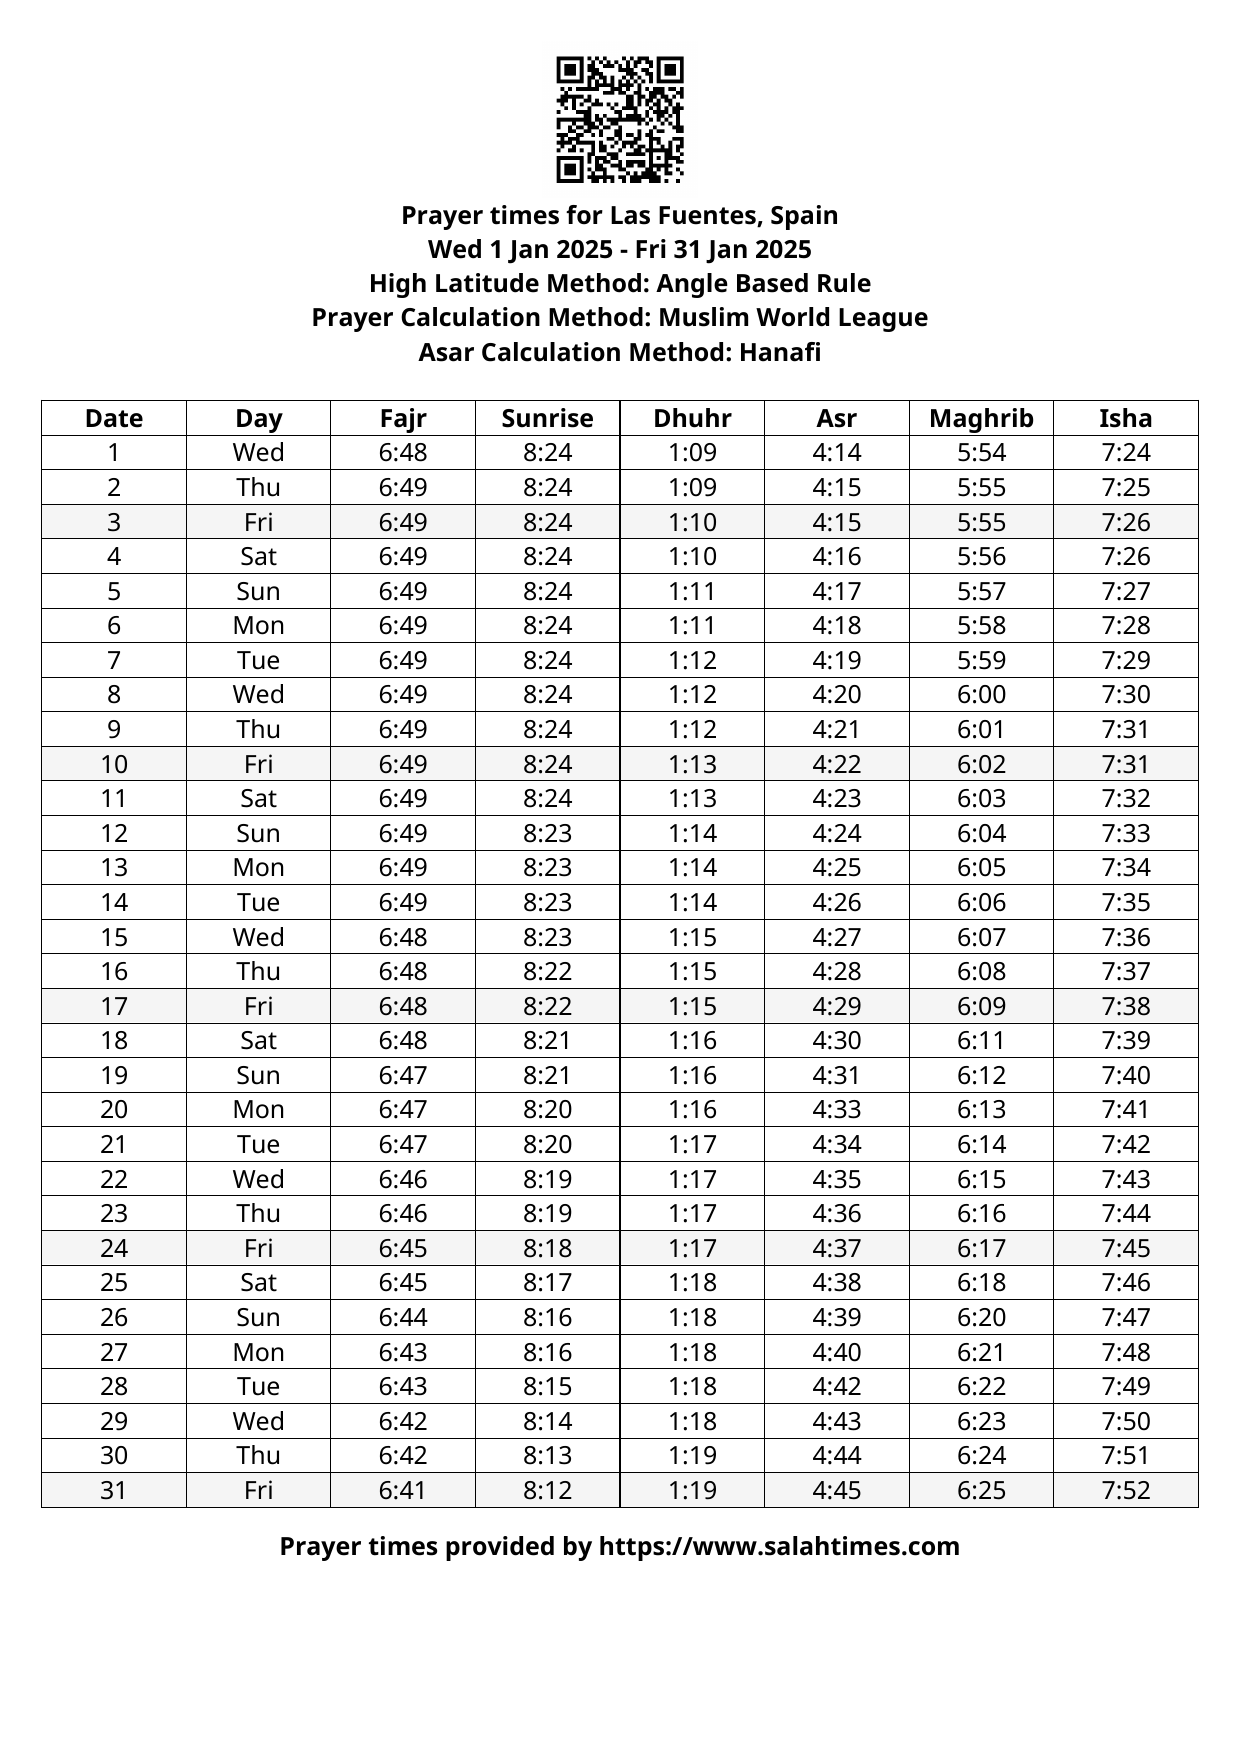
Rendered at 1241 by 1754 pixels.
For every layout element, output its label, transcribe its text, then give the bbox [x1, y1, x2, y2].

table_cell 5:55 [910, 470, 1053, 504]
table_cell 6:49 [331, 470, 475, 504]
text Asar Calculation Method: Hanafi [42, 334, 1198, 368]
table_cell 4:18 [765, 609, 909, 642]
table_cell 1:10 [621, 539, 764, 573]
table_cell 6:46 [331, 1196, 475, 1230]
table_cell 4:26 [765, 885, 909, 919]
table_cell 10 [42, 747, 186, 780]
table_cell 6:49 [331, 885, 475, 919]
text Prayer times for Las Fuentes, Spain [42, 198, 1198, 232]
table_cell 8:16 [476, 1335, 619, 1368]
table_cell 7:38 [1054, 989, 1198, 1022]
table_cell 7:50 [1054, 1404, 1198, 1437]
table_cell 1:18 [621, 1404, 764, 1437]
table_cell 6:07 [910, 920, 1053, 953]
table_cell 8:24 [476, 678, 619, 711]
table_cell Wed [187, 436, 330, 469]
table_cell 6:20 [910, 1300, 1053, 1334]
table_cell 7:37 [1054, 954, 1198, 988]
table_cell Thu [187, 1439, 330, 1472]
table_cell Wed [187, 920, 330, 953]
table_cell Mon [187, 851, 330, 884]
table_cell 6:11 [910, 1024, 1053, 1057]
table_cell 6:23 [910, 1404, 1053, 1437]
table_cell 1:17 [621, 1196, 764, 1230]
table_cell 7:26 [1054, 505, 1198, 538]
table_cell 4:29 [765, 989, 909, 1022]
table_cell 6:43 [331, 1369, 475, 1403]
table_cell 7:25 [1054, 470, 1198, 504]
table_cell Thu [187, 954, 330, 988]
table_cell 1:13 [621, 781, 764, 815]
table_cell 9 [42, 712, 186, 746]
table_cell 22 [42, 1162, 186, 1195]
table_cell Thu [187, 470, 330, 504]
table_cell 16 [42, 954, 186, 988]
table_cell 5:59 [910, 643, 1053, 677]
table_cell 1:13 [621, 747, 764, 780]
table_cell 4:16 [765, 539, 909, 573]
table_cell 7:32 [1054, 781, 1198, 815]
table_cell 4:33 [765, 1093, 909, 1126]
table_cell Wed [187, 678, 330, 711]
table_cell 6:47 [331, 1127, 475, 1161]
table_cell Mon [187, 1335, 330, 1368]
table_cell 7:41 [1054, 1093, 1198, 1126]
table_cell 4:37 [765, 1231, 909, 1264]
table_cell 6:46 [331, 1162, 475, 1195]
table_cell 6:47 [331, 1093, 475, 1126]
table_cell 27 [42, 1335, 186, 1368]
table_cell 5:56 [910, 539, 1053, 573]
table_cell 8:19 [476, 1196, 619, 1230]
table_cell 4:15 [765, 470, 909, 504]
table_cell 1:18 [621, 1266, 764, 1299]
table_cell 7:26 [1054, 539, 1198, 573]
table_cell 29 [42, 1404, 186, 1437]
table_cell 6:22 [910, 1369, 1053, 1403]
table_cell 7:44 [1054, 1196, 1198, 1230]
table_cell 8:14 [476, 1404, 619, 1437]
table_cell Sat [187, 1266, 330, 1299]
table_cell Tue [187, 643, 330, 677]
table_cell 1:09 [621, 436, 764, 469]
table_cell 2 [42, 470, 186, 504]
table_cell 4:28 [765, 954, 909, 988]
table_cell 8:16 [476, 1300, 619, 1334]
table_cell Tue [187, 1127, 330, 1161]
table_cell 7:29 [1054, 643, 1198, 677]
table_cell 6:48 [331, 920, 475, 953]
table_cell Tue [187, 1369, 330, 1403]
table_cell 6 [42, 609, 186, 642]
table_header Isha [1054, 401, 1198, 434]
table_cell 7:24 [1054, 436, 1198, 469]
table_cell 7:42 [1054, 1127, 1198, 1161]
table_cell 17 [42, 989, 186, 1022]
table_cell 8:17 [476, 1266, 619, 1299]
table_cell Tue [187, 885, 330, 919]
table_cell 6:13 [910, 1093, 1053, 1126]
table_cell 6:49 [331, 781, 475, 815]
table_cell 6:18 [910, 1266, 1053, 1299]
table_cell 6:48 [331, 1024, 475, 1057]
table_cell Fri [187, 989, 330, 1022]
table_cell 4 [42, 539, 186, 573]
table_cell 1:11 [621, 609, 764, 642]
table_header Date [42, 401, 186, 434]
table_cell 4:36 [765, 1196, 909, 1230]
table_cell 6:42 [331, 1404, 475, 1437]
table_cell 6:16 [910, 1196, 1053, 1230]
table_cell 7:39 [1054, 1024, 1198, 1057]
table_cell Wed [187, 1162, 330, 1195]
table_cell 3 [42, 505, 186, 538]
table_cell 7:27 [1054, 574, 1198, 607]
table_cell Sat [187, 539, 330, 573]
table_cell 18 [42, 1024, 186, 1057]
table_cell 8:24 [476, 643, 619, 677]
table_cell 4:19 [765, 643, 909, 677]
table_cell 6:15 [910, 1162, 1053, 1195]
table_cell 4:23 [765, 781, 909, 815]
table_cell 8:19 [476, 1162, 619, 1195]
table_cell 13 [42, 851, 186, 884]
table_cell Sat [187, 781, 330, 815]
table_cell 8:21 [476, 1024, 619, 1057]
table_cell 11 [42, 781, 186, 815]
table_header Maghrib [910, 401, 1053, 434]
table_cell 6:49 [331, 816, 475, 849]
table_cell 1:10 [621, 505, 764, 538]
table_cell 1:19 [621, 1473, 764, 1507]
table_cell 6:12 [910, 1058, 1053, 1092]
table_cell 8:24 [476, 436, 619, 469]
table_header Sunrise [476, 401, 619, 434]
table_cell 1:12 [621, 643, 764, 677]
table_cell 4:30 [765, 1024, 909, 1057]
table_cell 6:45 [331, 1266, 475, 1299]
table_cell 8:22 [476, 954, 619, 988]
table_cell 6:00 [910, 678, 1053, 711]
table_cell 1:17 [621, 1127, 764, 1161]
table_cell 6:49 [331, 505, 475, 538]
table_cell 5 [42, 574, 186, 607]
table_cell 6:49 [331, 712, 475, 746]
table_cell 8:18 [476, 1231, 619, 1264]
table_header Asr [765, 401, 909, 434]
table_cell 1:14 [621, 816, 764, 849]
table_cell 8:21 [476, 1058, 619, 1092]
table_cell 1:15 [621, 989, 764, 1022]
text High Latitude Method: Angle Based Rule [42, 266, 1198, 300]
table_cell Fri [187, 747, 330, 780]
table_cell 1:16 [621, 1024, 764, 1057]
table_header Fajr [331, 401, 475, 434]
table_cell 6:08 [910, 954, 1053, 988]
text Prayer times provided by https://www.salahtimes.com [42, 1528, 1198, 1563]
table_cell 1:16 [621, 1058, 764, 1092]
table_cell 1:09 [621, 470, 764, 504]
table_cell 1:17 [621, 1162, 764, 1195]
table_cell 1:19 [621, 1439, 764, 1472]
table_cell Fri [187, 1231, 330, 1264]
table_cell Mon [187, 1093, 330, 1126]
table_cell 8:23 [476, 851, 619, 884]
table_cell 7:40 [1054, 1058, 1198, 1092]
table_cell 6:48 [331, 954, 475, 988]
table_cell 1:17 [621, 1231, 764, 1264]
table_cell Thu [187, 712, 330, 746]
table_cell 6:43 [331, 1335, 475, 1368]
table_cell 7:30 [1054, 678, 1198, 711]
table_cell 4:21 [765, 712, 909, 746]
table_cell Fri [187, 1473, 330, 1507]
table_cell 6:49 [331, 609, 475, 642]
table_cell 8:24 [476, 505, 619, 538]
table_cell 25 [42, 1266, 186, 1299]
table_cell 8:24 [476, 574, 619, 607]
table_cell 6:48 [331, 989, 475, 1022]
table_cell 6:09 [910, 989, 1053, 1022]
table_cell 7:34 [1054, 851, 1198, 884]
table_cell 1 [42, 436, 186, 469]
table_cell 8:23 [476, 816, 619, 849]
table_cell 8:24 [476, 539, 619, 573]
table_cell 8:12 [476, 1473, 619, 1507]
table_cell 4:42 [765, 1369, 909, 1403]
table_cell 30 [42, 1439, 186, 1472]
table_cell 8:20 [476, 1093, 619, 1126]
table_cell 1:15 [621, 920, 764, 953]
table_cell 6:05 [910, 851, 1053, 884]
table_cell 6:49 [331, 539, 475, 573]
table_cell 4:40 [765, 1335, 909, 1368]
table_cell 1:18 [621, 1369, 764, 1403]
table_cell 1:14 [621, 885, 764, 919]
table_header Day [187, 401, 330, 434]
table_cell 6:06 [910, 885, 1053, 919]
table_cell Sat [187, 1024, 330, 1057]
table_cell 5:54 [910, 436, 1053, 469]
table_cell 8:24 [476, 470, 619, 504]
table_cell 8 [42, 678, 186, 711]
table_cell 4:43 [765, 1404, 909, 1437]
table_cell 31 [42, 1473, 186, 1507]
table_cell 8:23 [476, 885, 619, 919]
table_cell 6:44 [331, 1300, 475, 1334]
table_cell 14 [42, 885, 186, 919]
table_cell 8:13 [476, 1439, 619, 1472]
table_cell 4:22 [765, 747, 909, 780]
table_cell 8:15 [476, 1369, 619, 1403]
text Prayer Calculation Method: Muslim World League [42, 300, 1198, 334]
table_cell 1:11 [621, 574, 764, 607]
table_cell 6:01 [910, 712, 1053, 746]
table_cell 4:15 [765, 505, 909, 538]
table_cell 7 [42, 643, 186, 677]
table_cell 4:24 [765, 816, 909, 849]
table_cell 1:16 [621, 1093, 764, 1126]
table_cell 12 [42, 816, 186, 849]
table_cell 6:49 [331, 851, 475, 884]
table_cell 6:04 [910, 816, 1053, 849]
table_cell 4:35 [765, 1162, 909, 1195]
table_cell 7:28 [1054, 609, 1198, 642]
table_cell 6:41 [331, 1473, 475, 1507]
table_cell 6:42 [331, 1439, 475, 1472]
picture [542, 41, 699, 198]
table_cell 1:15 [621, 954, 764, 988]
table_cell 6:24 [910, 1439, 1053, 1472]
table_cell 23 [42, 1196, 186, 1230]
table_cell 4:38 [765, 1266, 909, 1299]
table_cell 8:24 [476, 609, 619, 642]
table_cell 8:24 [476, 747, 619, 780]
table_cell 5:58 [910, 609, 1053, 642]
table_cell 4:25 [765, 851, 909, 884]
table_cell Thu [187, 1196, 330, 1230]
table_cell 7:47 [1054, 1300, 1198, 1334]
table_cell Wed [187, 1404, 330, 1437]
table_cell 8:24 [476, 712, 619, 746]
table_cell 5:55 [910, 505, 1053, 538]
table_cell 7:43 [1054, 1162, 1198, 1195]
table_cell 7:51 [1054, 1439, 1198, 1472]
table_cell 7:46 [1054, 1266, 1198, 1299]
table_cell 5:57 [910, 574, 1053, 607]
table_cell 7:36 [1054, 920, 1198, 953]
table_cell 4:39 [765, 1300, 909, 1334]
table_cell 7:33 [1054, 816, 1198, 849]
table_cell 7:31 [1054, 747, 1198, 780]
table_cell 4:45 [765, 1473, 909, 1507]
table_cell 1:12 [621, 712, 764, 746]
table_cell 6:47 [331, 1058, 475, 1092]
table_cell 6:48 [331, 436, 475, 469]
table_cell 4:20 [765, 678, 909, 711]
table_cell 4:44 [765, 1439, 909, 1472]
table_cell Sun [187, 816, 330, 849]
table_cell 4:31 [765, 1058, 909, 1092]
table_cell 7:31 [1054, 712, 1198, 746]
table_header Dhuhr [621, 401, 764, 434]
table_cell 1:14 [621, 851, 764, 884]
table_cell Sun [187, 1300, 330, 1334]
table_cell 8:22 [476, 989, 619, 1022]
table_cell 7:45 [1054, 1231, 1198, 1264]
table_cell 24 [42, 1231, 186, 1264]
table_cell 4:14 [765, 436, 909, 469]
table_cell 7:48 [1054, 1335, 1198, 1368]
table_cell 26 [42, 1300, 186, 1334]
table_cell 6:49 [331, 747, 475, 780]
table_cell 1:18 [621, 1335, 764, 1368]
table_cell 15 [42, 920, 186, 953]
table_cell 4:17 [765, 574, 909, 607]
table_cell 6:49 [331, 678, 475, 711]
table_cell 8:24 [476, 781, 619, 815]
table_cell Sun [187, 574, 330, 607]
table_cell 6:02 [910, 747, 1053, 780]
table_cell 6:49 [331, 574, 475, 607]
table_cell 4:27 [765, 920, 909, 953]
table_cell 6:25 [910, 1473, 1053, 1507]
table_cell 6:45 [331, 1231, 475, 1264]
table_cell 7:49 [1054, 1369, 1198, 1403]
table_cell 6:14 [910, 1127, 1053, 1161]
table_cell 6:49 [331, 643, 475, 677]
table_cell 1:12 [621, 678, 764, 711]
table_cell 19 [42, 1058, 186, 1092]
table_cell 4:34 [765, 1127, 909, 1161]
table_cell Mon [187, 609, 330, 642]
table_cell 8:23 [476, 920, 619, 953]
table_cell Fri [187, 505, 330, 538]
table_cell Sun [187, 1058, 330, 1092]
table_cell 6:17 [910, 1231, 1053, 1264]
table_cell 6:21 [910, 1335, 1053, 1368]
table_cell 8:20 [476, 1127, 619, 1161]
table_cell 28 [42, 1369, 186, 1403]
table_cell 1:18 [621, 1300, 764, 1334]
table_cell 20 [42, 1093, 186, 1126]
table_cell 7:35 [1054, 885, 1198, 919]
table_cell 21 [42, 1127, 186, 1161]
table_cell 6:03 [910, 781, 1053, 815]
text Wed 1 Jan 2025 - Fri 31 Jan 2025 [42, 232, 1198, 266]
table_cell 7:52 [1054, 1473, 1198, 1507]
